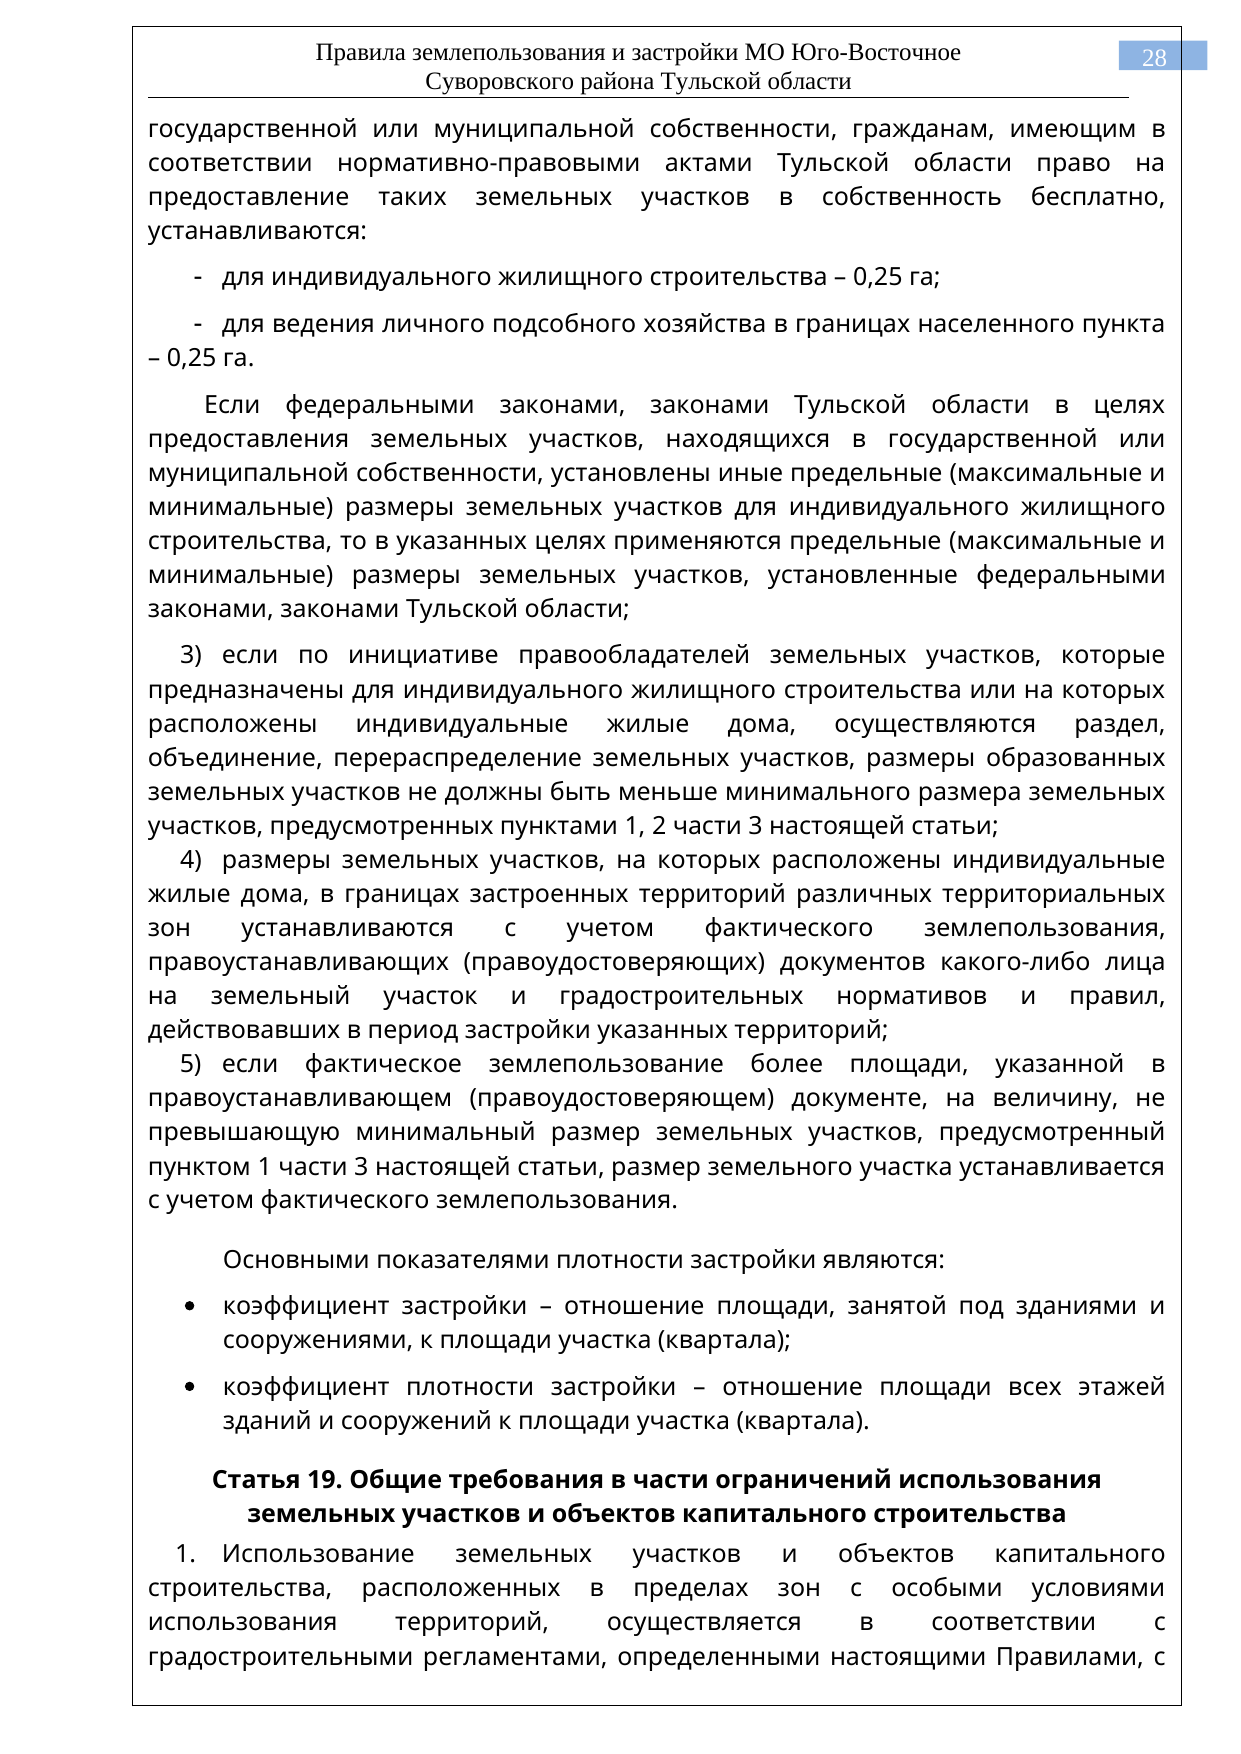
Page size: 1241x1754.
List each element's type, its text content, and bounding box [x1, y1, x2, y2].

list для ведения личного подсобного хозяйства в границах населенного пункта – 0,25 га. [148, 306, 1166, 374]
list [148, 1536, 1166, 1672]
list для индивидуального жилищного строительства – 0,25 га; [148, 259, 1166, 293]
list Основными показателями плотности застройки являются: [223, 1241, 1166, 1275]
text Если федеральными законами, законами Тульской области в целях предоставления земельных участков, находящихся в государственной или муниципальной собственности, установлены иные предельные (максимальные и минимальные) размеры земельных участков для индивидуального жилищного строительства, то в указанных целях применяются предельные (максимальные и минимальные) размеры земельных участков, установленные федеральными законами, законами Тульской области; [148, 386, 1166, 625]
list коэффициент застройки – отношение площади, занятой под зданиями и сооружениями, к площади участка (квартала); [185, 1288, 1166, 1356]
list если фактическое землепользование более площади, указанной в правоустанавливающем (правоудостоверяющем) документе, на величину, не превышающую минимальный размер земельных участков, предусмотренный пунктом 1 части 3 настоящей статьи, размер земельного участка устанавливается с учетом фактического землепользования. [148, 1046, 1166, 1216]
subtitle Статья 19. Общие требования в части ограничений использования земельных участков и объектов капитального строительства [148, 1462, 1166, 1530]
list коэффициент плотности застройки – отношение площади всех этажей зданий и сооружений к площади участка (квартала). [185, 1368, 1166, 1437]
list размеры земельных участков, на которых расположены индивидуальные жилые дома, в границах застроенных территорий различных территориальных зон устанавливаются с учетом фактического землепользования, правоустанавливающих (правоудостоверяющих) документов какого-либо лица на земельный участок и градостроительных нормативов и правил, действовавших в период застройки указанных территорий; [148, 842, 1166, 1046]
list если по инициативе правообладателей земельных участков, которые предназначены для индивидуального жилищного строительства или на которых расположены индивидуальные жилые дома, осуществляются раздел, объединение, перераспределение земельных участков, размеры образованных земельных участков не должны быть меньше минимального размера земельных участков, предусмотренных пунктами 1, 2 части 3 настоящей статьи; [148, 637, 1166, 842]
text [148, 110, 1166, 247]
